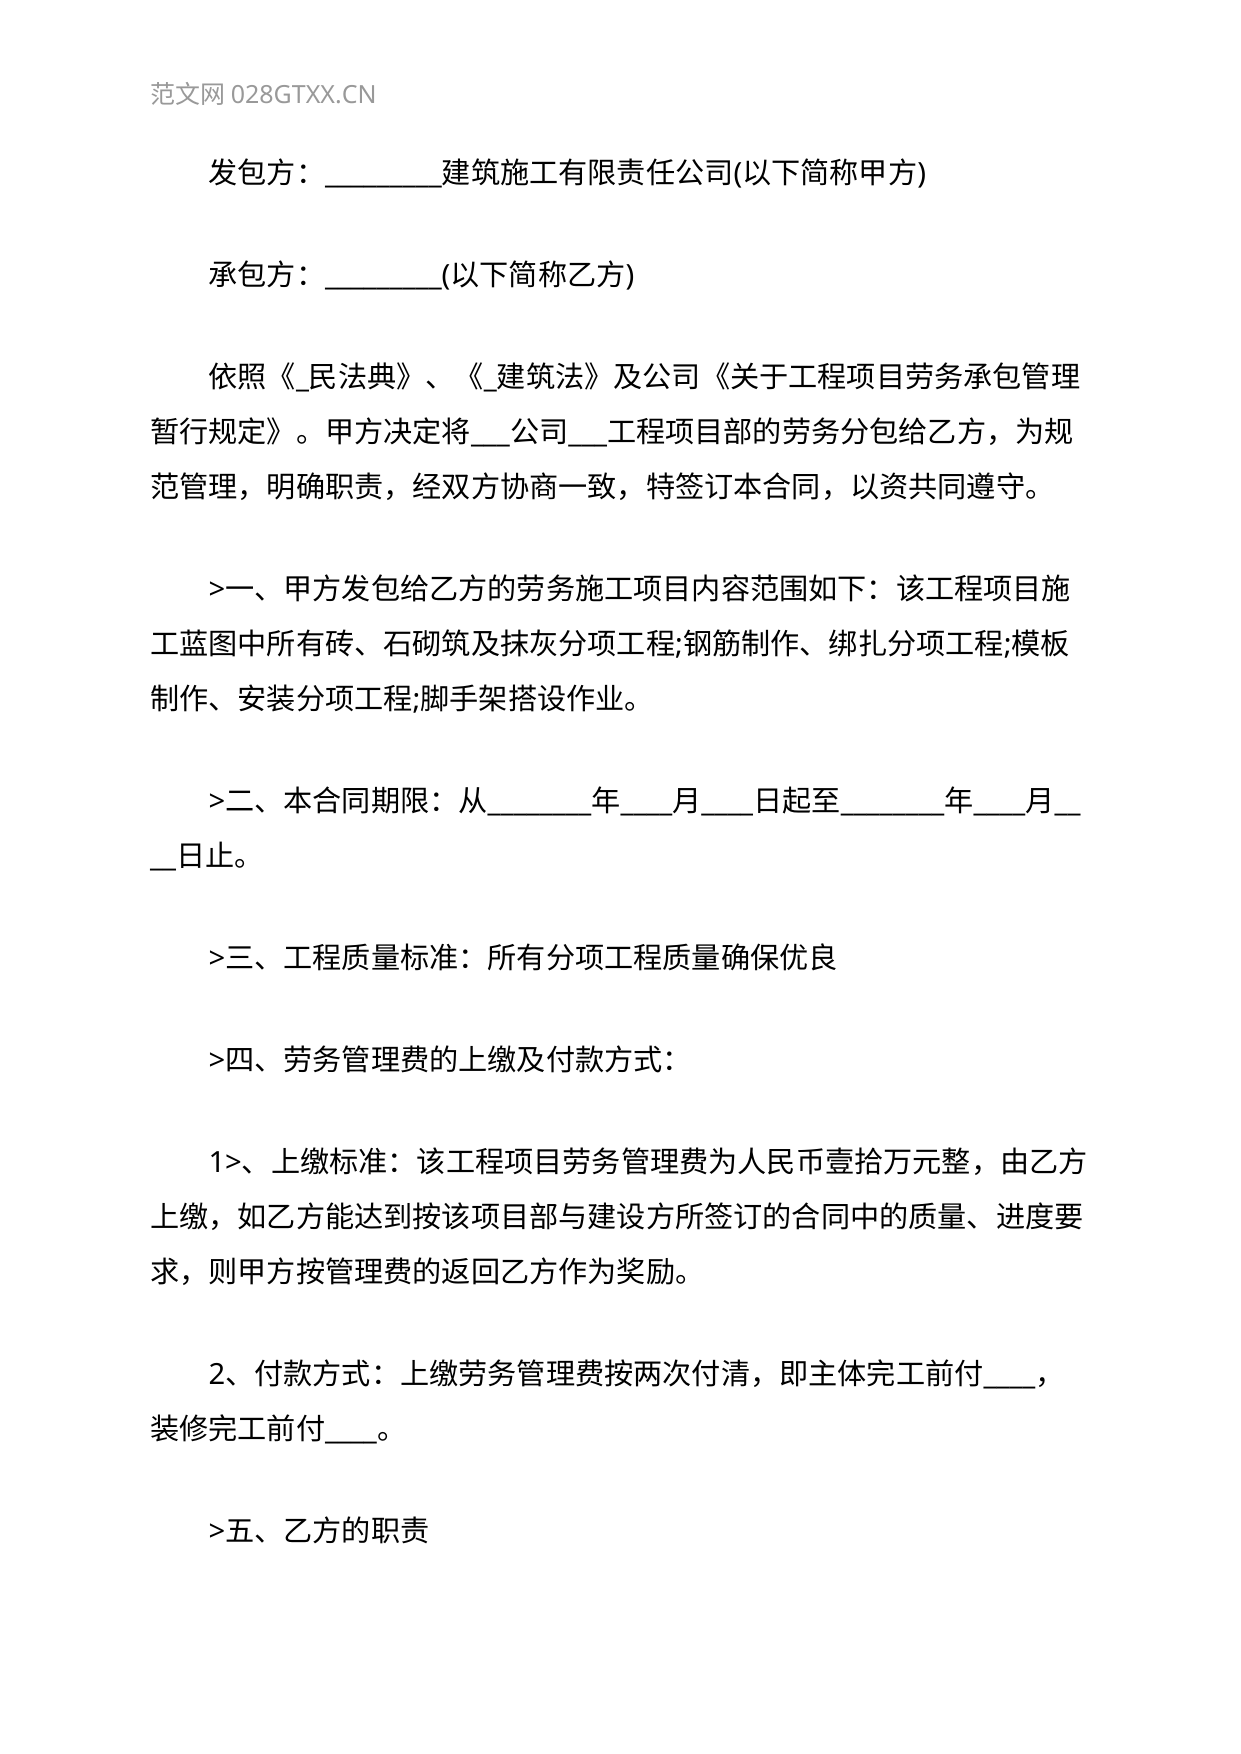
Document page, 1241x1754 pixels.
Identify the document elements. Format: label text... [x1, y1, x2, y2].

text >五、乙方的职责 [150, 1507, 1090, 1550]
text >四、劳务管理费的上缴及付款方式： [150, 1037, 1090, 1079]
text >一、甲方发包给乙方的劳务施工项目内容范围如下：该工程项目施工蓝图中所有砖、石砌筑及抹灰分项工程;钢筋制作、绑扎分项工程;模板制作、安装分项工程;脚手架搭设作业。 [150, 566, 1090, 718]
text 发包方：_________建筑施工有限责任公司(以下简称甲方) [150, 150, 1090, 192]
text >二、本合同期限：从________年____月____日起至________年____月____日止。 [150, 778, 1090, 875]
text 依照《_民法典》、《_建筑法》及公司《关于工程项目劳务承包管理暂行规定》。甲方决定将___公司___工程项目部的劳务分包给乙方，为规范管理，明确职责，经双方协商一致，特签订本合同，以资共同遵守。 [150, 354, 1090, 506]
text 2、付款方式：上缴劳务管理费按两次付清，即主体完工前付____，装修完工前付____。 [150, 1350, 1090, 1448]
text 承包方：_________(以下简称乙方) [150, 252, 1090, 294]
text >三、工程质量标准：所有分项工程质量确保优良 [150, 935, 1090, 977]
text 1>、上缴标准：该工程项目劳务管理费为人民币壹拾万元整，由乙方上缴，如乙方能达到按该项目部与建设方所签订的合同中的质量、进度要求，则甲方按管理费的返回乙方作为奖励。 [150, 1139, 1090, 1291]
